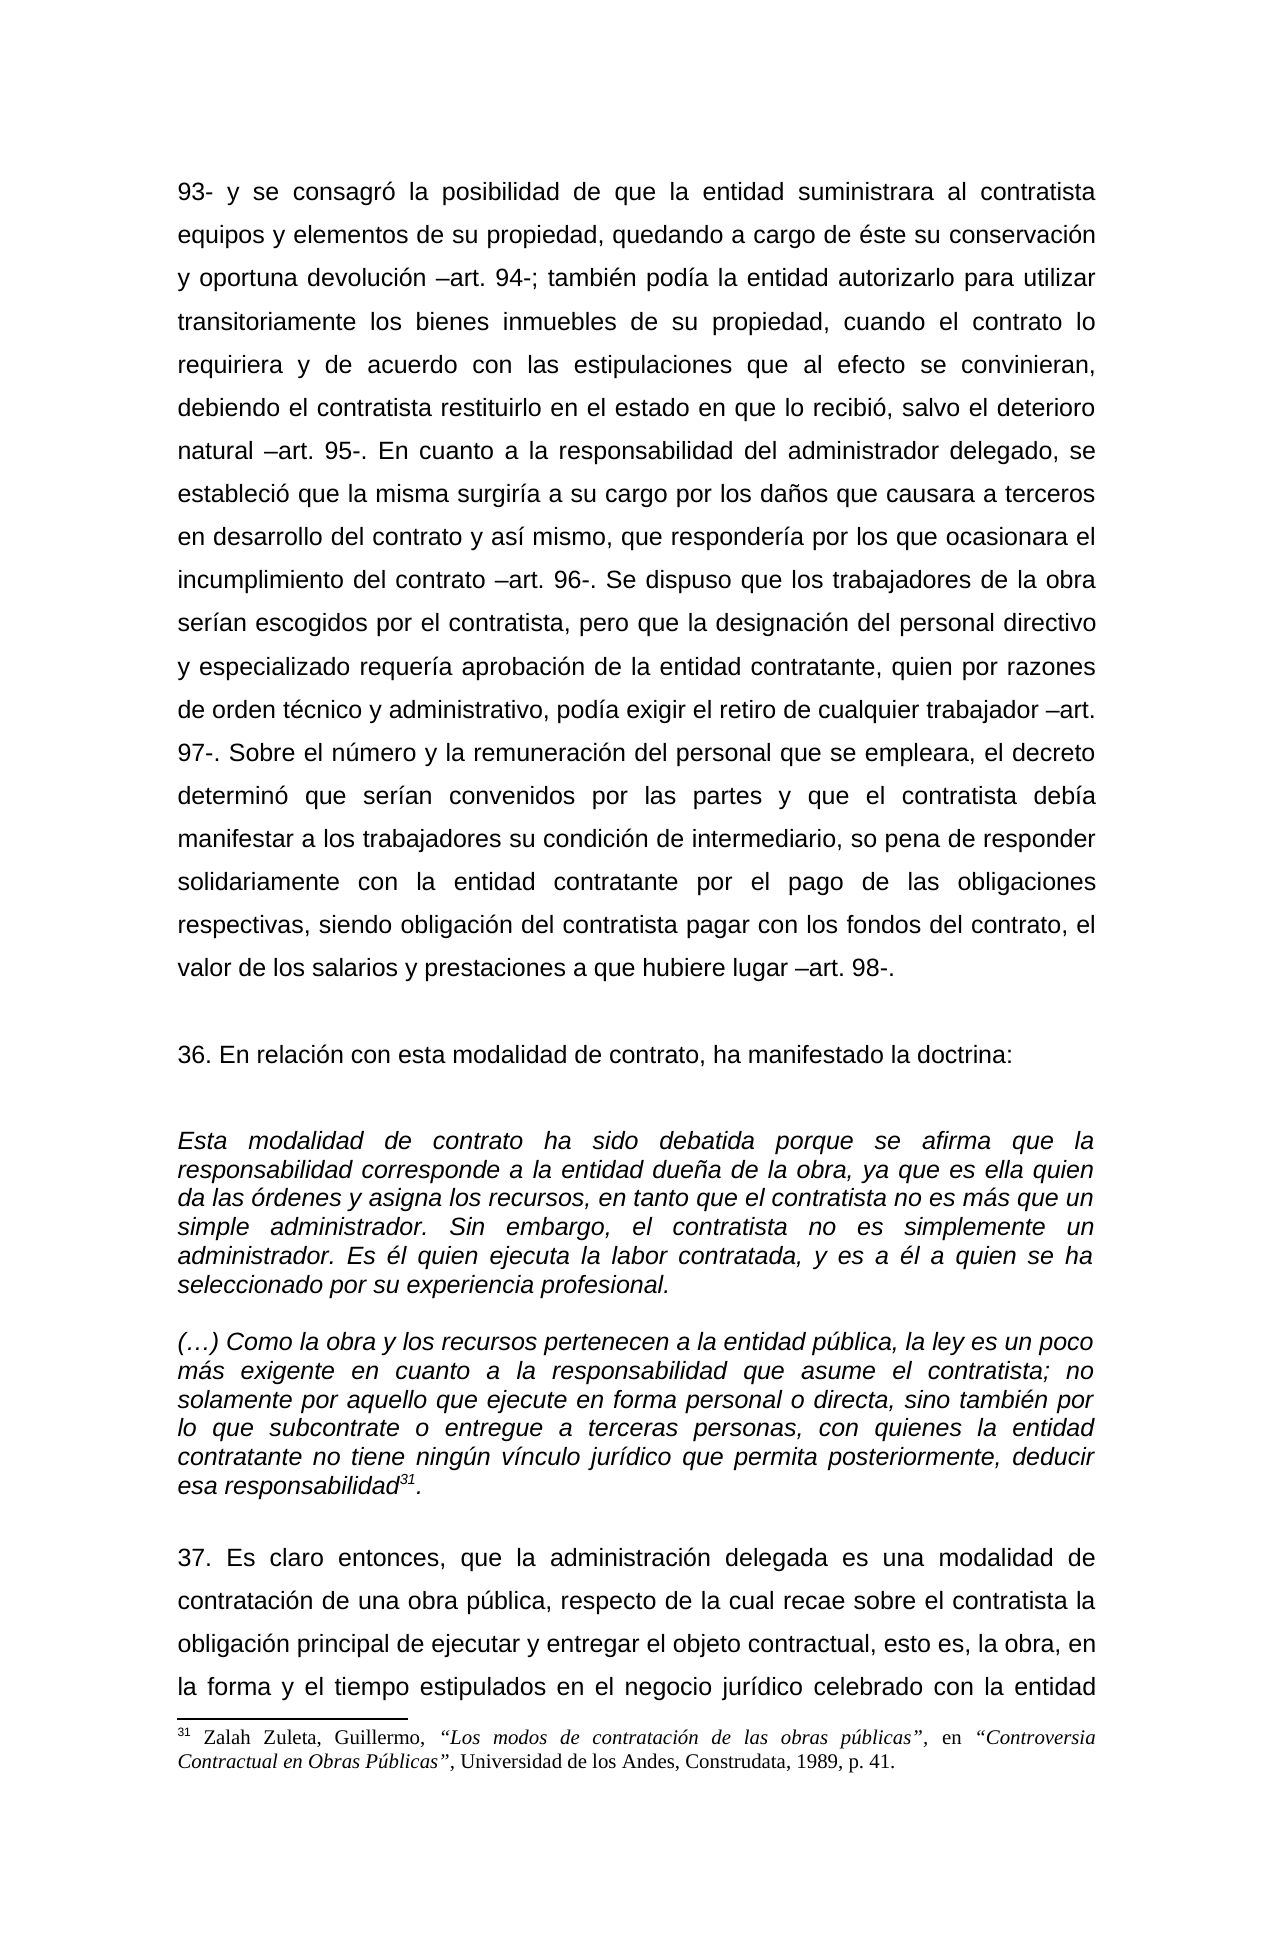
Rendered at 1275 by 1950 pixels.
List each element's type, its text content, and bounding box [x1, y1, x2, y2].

text (…) Como la obra y los recursos pertenecen a la entidad pública, la ley es un poco más exigente en cuanto a la responsabilidad que asume el contratista; no solamente por aquello que ejecute en forma personal o directa, sino también por lo que subcontrate o entregue a terceras personas, con quienes la entidad contratante no tiene ningún vínculo jurídico que permita posteriormente, deducir esa responsabilidad. [177, 1327, 1098, 1500]
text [177, 177, 1098, 982]
text 36. En relación con esta modalidad de contrato, ha manifestado la doctrina: [177, 1040, 1098, 1068]
text Esta modalidad de contrato ha sido debatida porque se afirma que la responsabilidad corresponde a la entidad dueña de la obra, ya que es ella quien da las órdenes y asigna los recursos, en tanto que el contratista no es más que un simple administrador. Sin embargo, el contratista no es simplemente un administrador. Es él quien ejecuta la labor contratada, y es a él a quien se ha seleccionado por su experiencia profesional. [177, 1126, 1098, 1298]
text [177, 1543, 1098, 1701]
